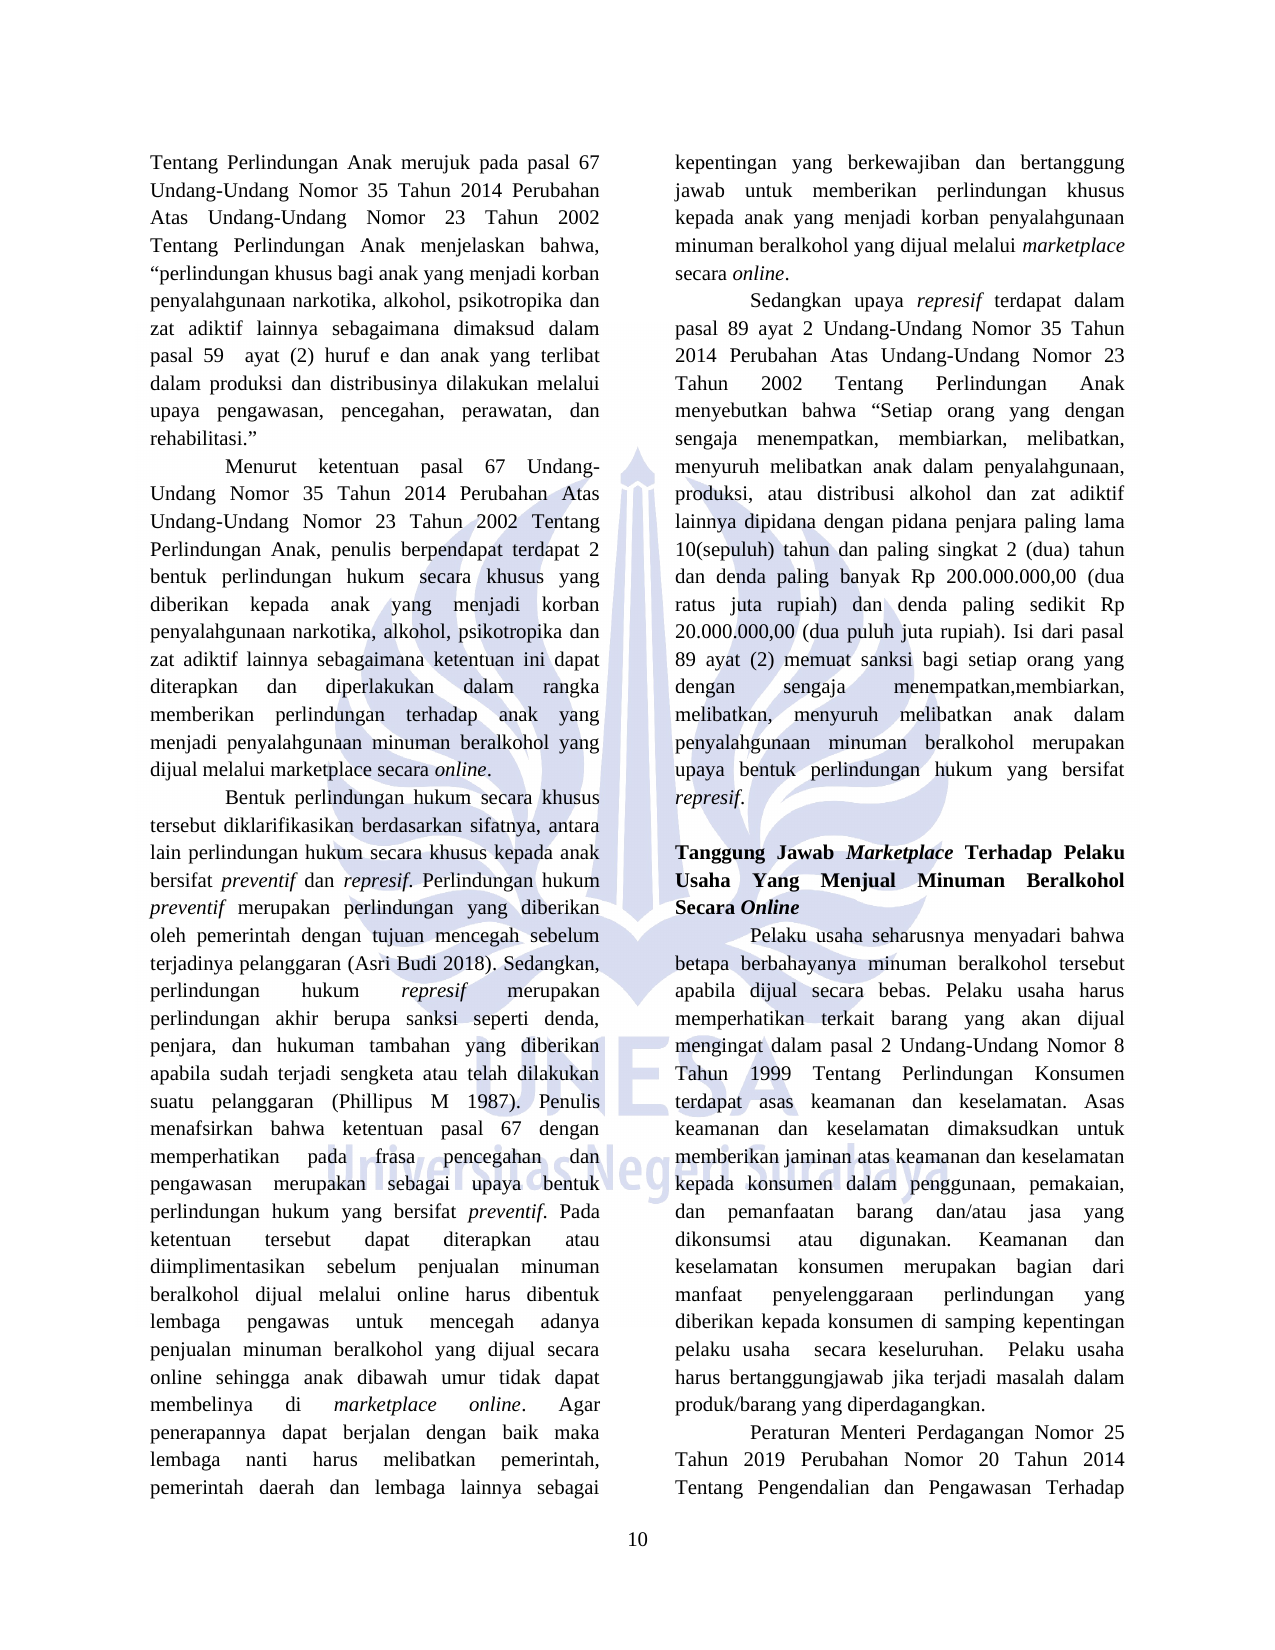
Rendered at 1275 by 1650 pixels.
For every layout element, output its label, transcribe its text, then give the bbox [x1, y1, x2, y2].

text Tanggung Jawab Marketplace Terhadap Pelaku Usaha Yang Menjual Minuman Beralkohol Secara Online [675, 840, 1125, 919]
text Menurut ketentuan pasal 67 Undang-Undang Nomor 35 Tahun 2014 Perubahan Atas Undang-Undang Nomor 23 Tahun 2002 Tentang Perlindungan Anak, penulis berpendapat terdapat 2 bentuk perlindungan hukum secara khusus yang diberikan kepada anak yang menjadi korban penyalahgunaan narkotika, alkohol, psikotropika dan zat adiktif lainnya sebagaimana ketentuan ini dapat diterapkan dan diperlakukan dalam rangka memberikan perlindungan terhadap anak yang menjadi penyalahgunaan minuman beralkohol yang dijual melalui marketplace secara online. [150, 454, 600, 781]
text Pelaku usaha seharusnya menyadari bahwa betapa berbahayanya minuman beralkohol tersebut apabila dijual secara bebas. Pelaku usaha harus memperhatikan terkait barang yang akan dijual mengingat dalam pasal 2 Undang-Undang Nomor 8 Tahun 1999 Tentang Perlindungan Konsumen terdapat asas keamanan dan keselamatan. Asas keamanan dan keselamatan dimaksudkan untuk memberikan jaminan atas keamanan dan keselamatan kepada konsumen dalam penggunaan, pemakaian, dan pemanfaatan barang dan/atau jasa yang dikonsumsi atau digunakan. Keamanan dan keselamatan konsumen merupakan bagian dari manfaat penyelenggaraan perlindungan yang diberikan kepada konsumen di samping kepentingan pelaku usaha secara keseluruhan. Pelaku usaha harus bertanggungjawab jika terjadi masalah dalam produk/barang yang diperdagangkan. [675, 923, 1125, 1416]
text Bentuk perlindungan hukum secara khusus tersebut diklarifikasikan berdasarkan sifatnya, antara lain perlindungan hukum secara khusus kepada anak bersifat preventif dan represif. Perlindungan hukum preventif merupakan perlindungan yang diberikan oleh pemerintah dengan tujuan mencegah sebelum terjadinya pelanggaran (Asri Budi 2018). Sedangkan, perlindungan hukum represif merupakan perlindungan akhir berupa sanksi seperti denda, penjara, dan hukuman tambahan yang diberikan apabila sudah terjadi sengketa atau telah dilakukan suatu pelanggaran (Phillipus M 1987). Penulis menafsirkan bahwa ketentuan pasal 67 dengan memperhatikan pada frasa pencegahan dan pengawasan merupakan sebagai upaya bentuk perlindungan hukum yang bersifat preventif. Pada ketentuan tersebut dapat diterapkan atau diimplimentasikan sebelum penjualan minuman beralkohol dijual melalui online harus dibentuk lembaga pengawas untuk mencegah adanya penjualan minuman beralkohol yang dijual secara online sehingga anak dibawah umur tidak dapat membelinya di marketplace online. Agar penerapannya dapat berjalan dengan baik maka lembaga nanti harus melibatkan pemerintah, pemerintah daerah dan lembaga lainnya sebagai kepentingan yang berkewajiban dan bertanggung jawab untuk memberikan perlindungan khusus kepada anak yang menjadi korban penyalahgunaan minuman beralkohol yang dijual melalui marketplace secara online. [150, 785, 600, 1499]
text Sedangkan upaya represif terdapat dalam pasal 89 ayat 2 Undang-Undang Nomor 35 Tahun 2014 Perubahan Atas Undang-Undang Nomor 23 Tahun 2002 Tentang Perlindungan Anak menyebutkan bahwa “Setiap orang yang dengan sengaja menempatkan, membiarkan, melibatkan, menyuruh melibatkan anak dalam penyalahgunaan, produksi, atau distribusi alkohol dan zat adiktif lainnya dipidana dengan pidana penjara paling lama 10(sepuluh) tahun dan paling singkat 2 (dua) tahun dan denda paling banyak Rp 200.000.000,00 (dua ratus juta rupiah) dan denda paling sedikit Rp 20.000.000,00 (dua puluh juta rupiah). Isi dari pasal 89 ayat (2) memuat sanksi bagi setiap orang yang dengan sengaja menempatkan,membiarkan, melibatkan, menyuruh melibatkan anak dalam penyalahgunaan minuman beralkohol merupakan upaya bentuk perlindungan hukum yang bersifat represif. [675, 288, 1125, 809]
